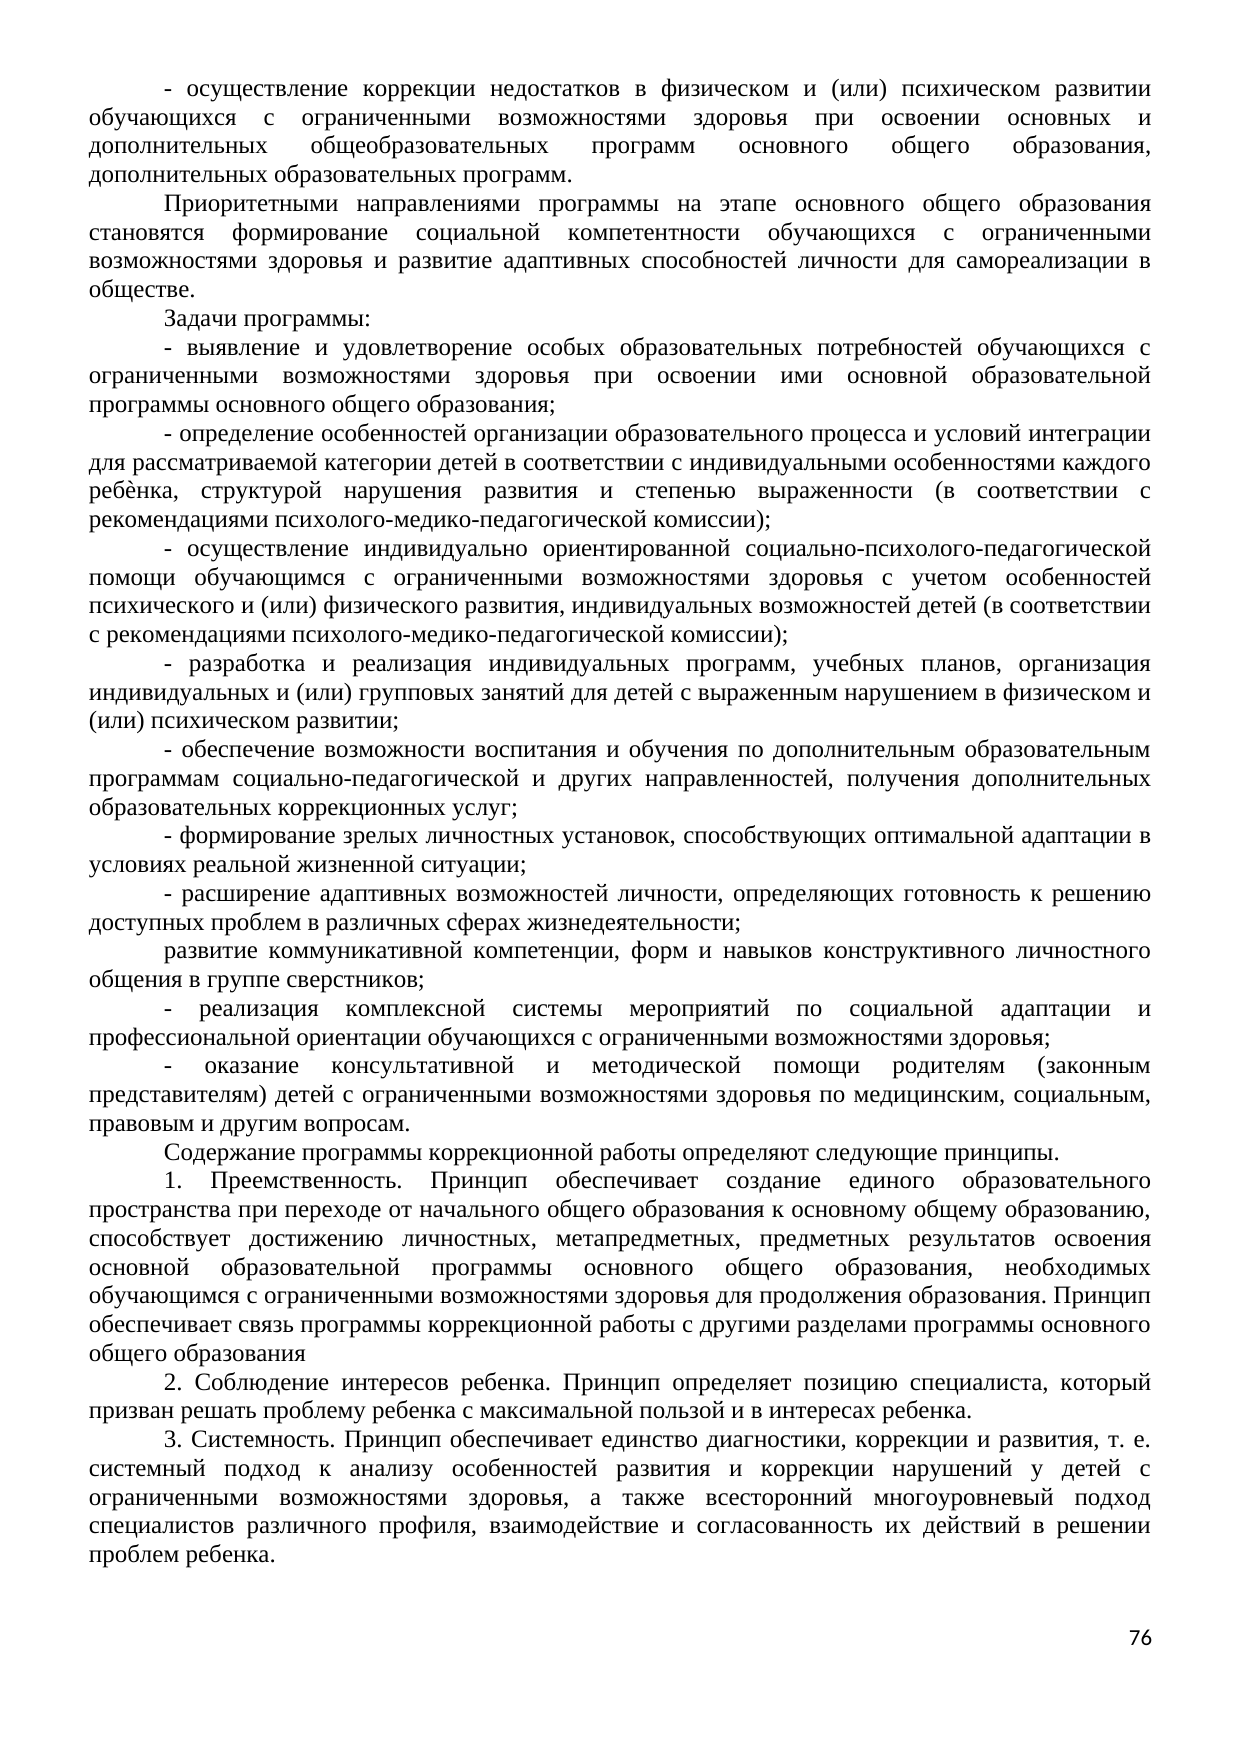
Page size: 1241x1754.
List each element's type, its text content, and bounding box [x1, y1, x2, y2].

text 1. Преемственность. Принцип обеспечивает создание единого образовательного пространства при переходе от начального общего образования к основному общему образованию, способствует достижению личностных, метапредметных, предметных результатов освоения основной образовательной программы основного общего образования, необходимых обучающимся с ограниченными возможностями здоровья для продолжения образования. Принцип обеспечивает связь программы коррекционной работы с другими разделами программы основного общего образования [89, 1165, 1152, 1367]
text Приоритетными направлениями программы на этапе основного общего образования становятся формирование социальной компетентности обучающихся с ограниченными возможностями здоровья и развитие адаптивных способностей личности для самореализации в обществе. [89, 188, 1152, 303]
text - обеспечение возможности воспитания и обучения по дополнительным образовательным программам социально-педагогической и других направленностей, получения дополнительных образовательных коррекционных услуг; [89, 734, 1152, 820]
text - осуществление коррекции недостатков в физическом и (или) психическом развитии обучающихся с ограниченными возможностями здоровья при освоении основных и дополнительных общеобразовательных программ основного общего образования, дополнительных образовательных программ. [89, 73, 1152, 188]
text - расширение адаптивных возможностей личности, определяющих готовность к решению доступных проблем в различных сферах жизнедеятельности; [89, 878, 1152, 935]
text - разработка и реализация индивидуальных программ, учебных планов, организация индивидуальных и (или) групповых занятий для детей с выраженным нарушением в физическом и (или) психическом развитии; [89, 648, 1152, 734]
text - формирование зрелых личностных установок, способствующих оптимальной адаптации в условиях реальной жизненной ситуации; [89, 820, 1152, 878]
text - осуществление индивидуально ориентированной социально-психолого-педагогической помощи обучающимся с ограниченными возможностями здоровья с учетом особенностей психического и (или) физического развития, индивидуальных возможностей детей (в соответствии с рекомендациями психолого-медико-педагогической комиссии); [89, 533, 1152, 648]
text - определение особенностей организации образовательного процесса и условий интеграции для рассматриваемой категории детей в соответствии с индивидуальными особенностями каждого ребѐнка, структурой нарушения развития и степенью выраженности (в соответствии с рекомендациями психолого-медико-педагогической комиссии); [89, 418, 1152, 533]
text - реализация комплексной системы мероприятий по социальной адаптации и профессиональной ориентации обучающихся с ограниченными возможностями здоровья; [89, 993, 1152, 1050]
text - выявление и удовлетворение особых образовательных потребностей обучающихся с ограниченными возможностями здоровья при освоении ими основной образовательной программы основного общего образования; [89, 332, 1152, 418]
text 3. Системность. Принцип обеспечивает единство диагностики, коррекции и развития, т. е. системный подход к анализу особенностей развития и коррекции нарушений у детей с ограниченными возможностями здоровья, а также всесторонний многоуровневый подход специалистов различного профиля, взаимодействие и согласованность их действий в решении проблем ребенка. [89, 1424, 1152, 1568]
text развитие коммуникативной компетенции, форм и навыков конструктивного личностного общения в группе сверстников; [89, 935, 1152, 993]
text Задачи программы: [89, 303, 1152, 332]
text 2. Соблюдение интересов ребенка. Принцип определяет позицию специалиста, который призван решать проблему ребенка с максимальной пользой и в интересах ребенка. [89, 1367, 1152, 1424]
text - оказание консультативной и методической помощи родителям (законным представителям) детей с ограниченными возможностями здоровья по медицинским, социальным, правовым и другим вопросам. [89, 1050, 1152, 1137]
text Содержание программы коррекционной работы определяют следующие принципы. [89, 1137, 1152, 1165]
